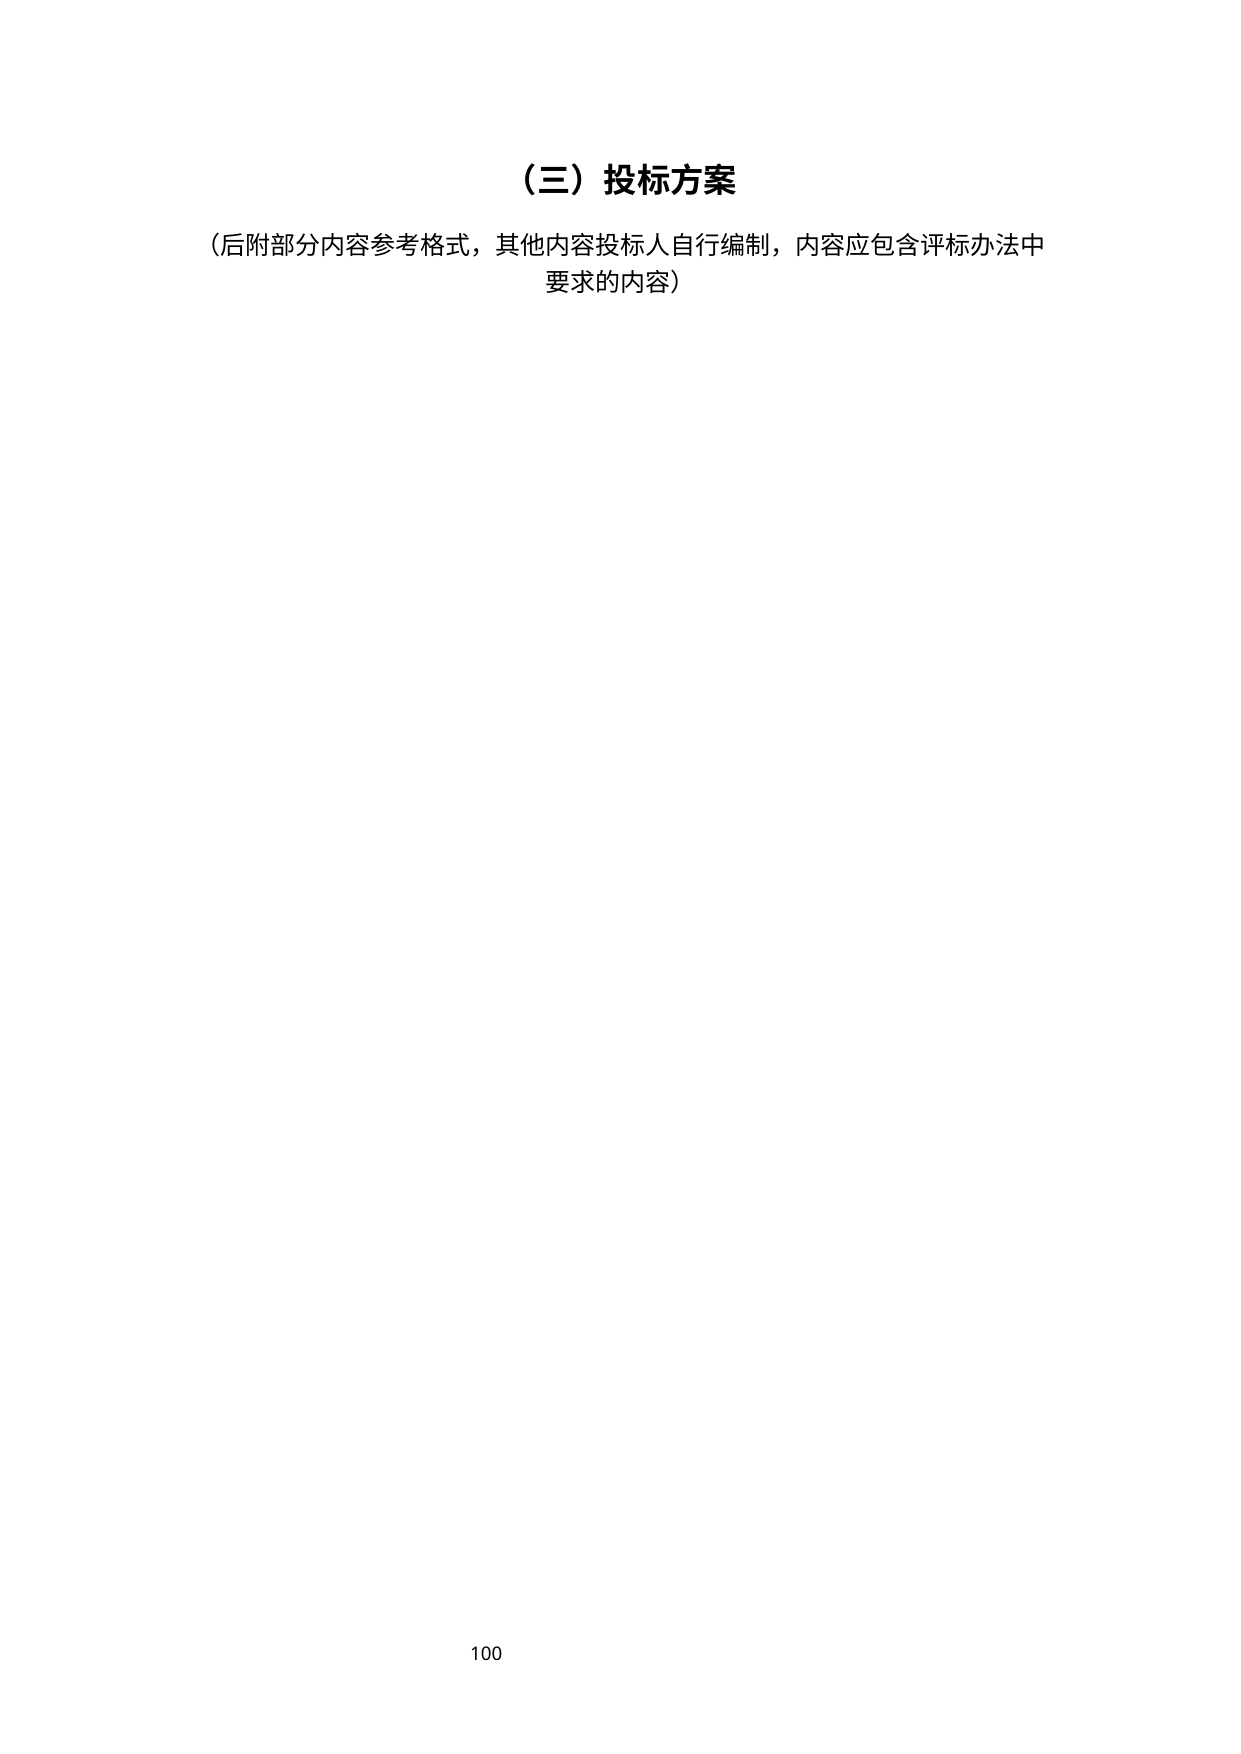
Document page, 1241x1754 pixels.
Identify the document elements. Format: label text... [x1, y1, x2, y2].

text （三）投标方案 [189, 153, 1051, 202]
text （后附部分内容参考格式，其他内容投标人自行编制，内容应包含评标办法中要求的内容） [189, 226, 1051, 298]
